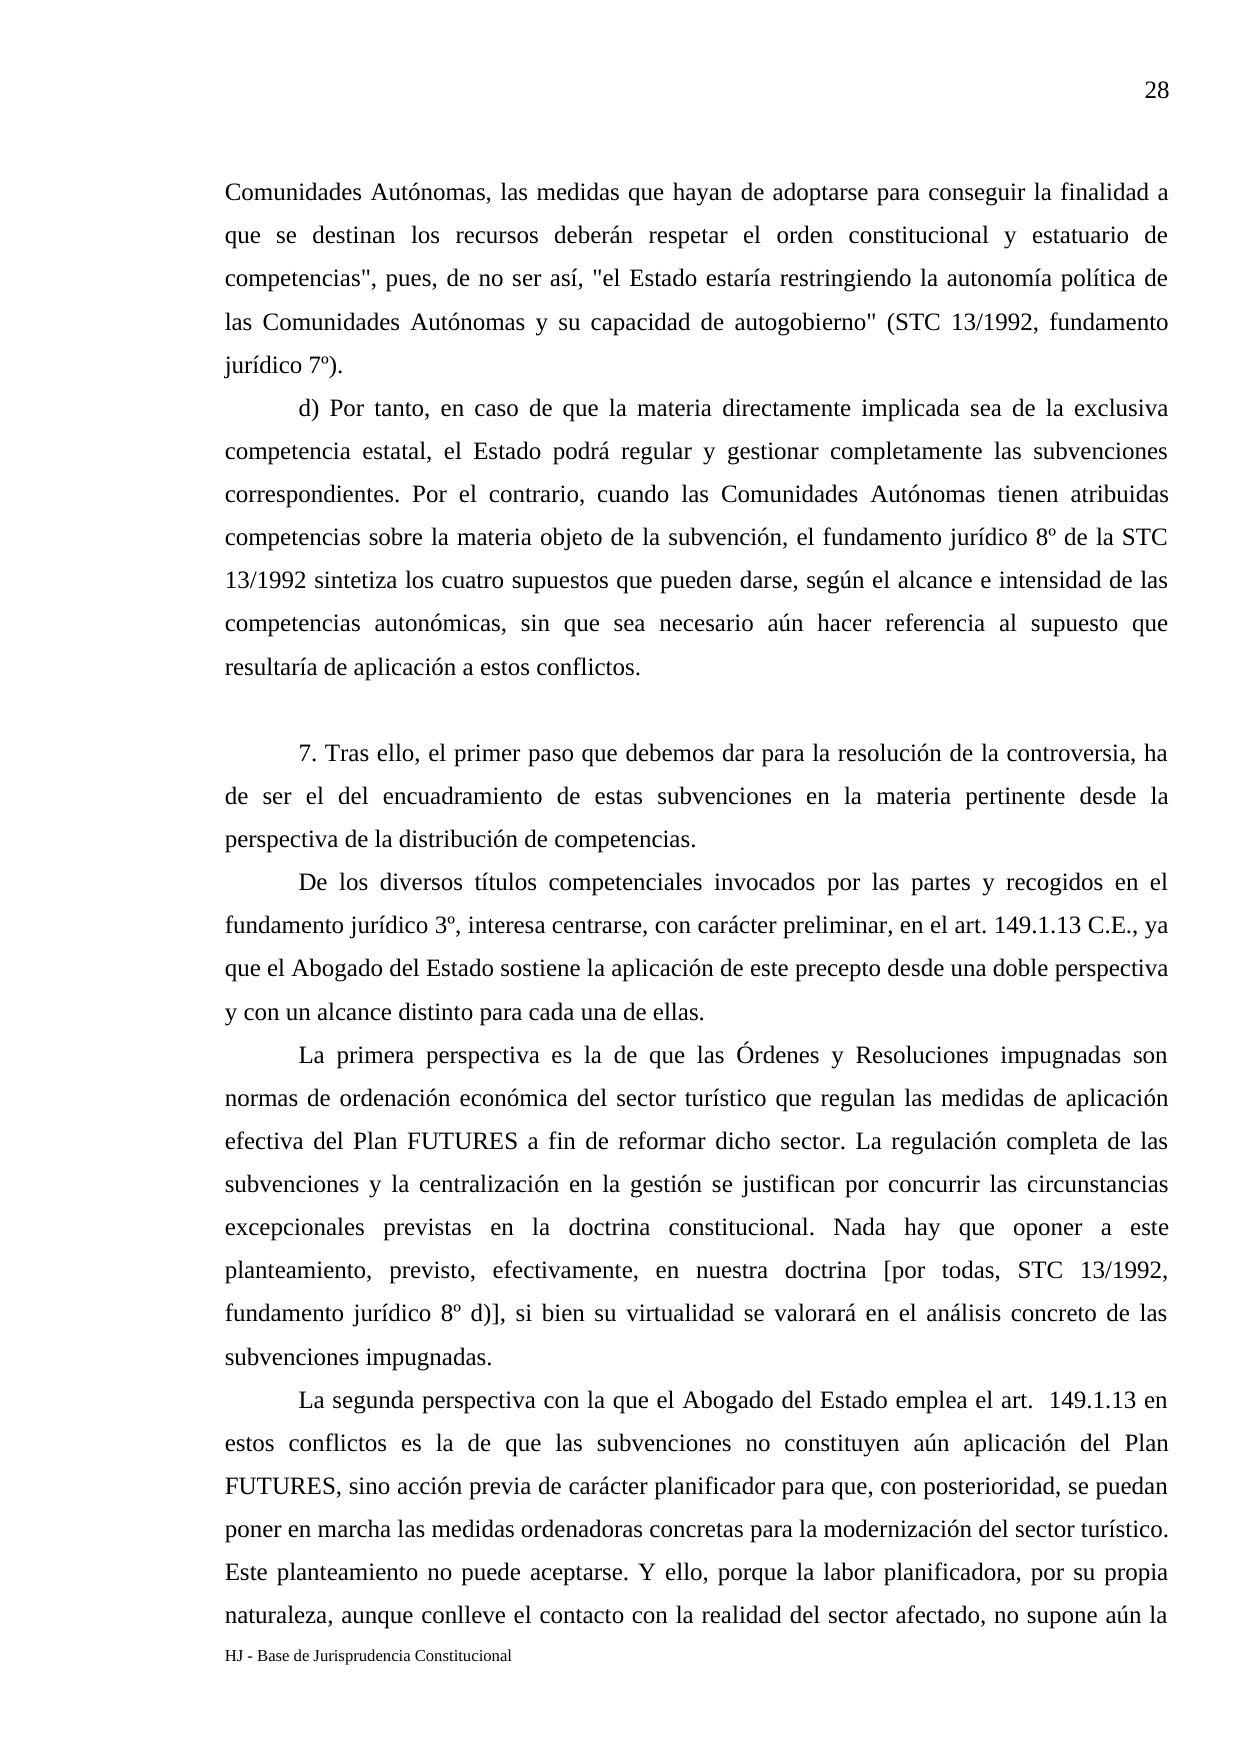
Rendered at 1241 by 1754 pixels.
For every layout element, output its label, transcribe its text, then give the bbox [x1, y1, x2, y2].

text La primera perspectiva es la de que las Órdenes y Resoluciones impugnadas son normas de ordenación económica del sector turístico que regulan las medidas de aplicación efectiva del Plan FUTURES a fin de reformar dicho sector. La regulación completa de las subvenciones y la centralización en la gestión se justifican por concurrir las circunstancias excepcionales previstas en la doctrina constitucional. Nada hay que oponer a este planteamiento, previsto, efectivamente, en nuestra doctrina [por todas, STC 13/1992, fundamento jurídico 8º d)], si bien su virtualidad se valorará en el análisis concreto de las subvenciones impugnadas. [224, 1040, 1169, 1370]
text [224, 177, 1169, 378]
text 7. Tras ello, el primer paso que debemos dar para la resolución de la controversia, ha de ser el del encuadramiento de estas subvenciones en la materia pertinente desde la perspectiva de la distribución de competencias. [224, 738, 1169, 853]
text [224, 1385, 1169, 1629]
text De los diversos títulos competenciales invocados por las partes y recogidos en el fundamento jurídico 3º, interesa centrarse, con carácter preliminar, en el art. 149.1.13 C.E., ya que el Abogado del Estado sostiene la aplicación de este precepto desde una doble perspectiva y con un alcance distinto para cada una de ellas. [224, 867, 1169, 1025]
text d) Por tanto, en caso de que la materia directamente implicada sea de la exclusiva competencia estatal, el Estado podrá regular y gestionar completamente las subvenciones correspondientes. Por el contrario, cuando las Comunidades Autónomas tienen atribuidas competencias sobre la materia objeto de la subvención, el fundamento jurídico 8º de la STC 13/1992 sintetiza los cuatro supuestos que pueden darse, según el alcance e intensidad de las competencias autonómicas, sin que sea necesario aún hacer referencia al supuesto que resultaría de aplicación a estos conflictos. [224, 393, 1169, 680]
